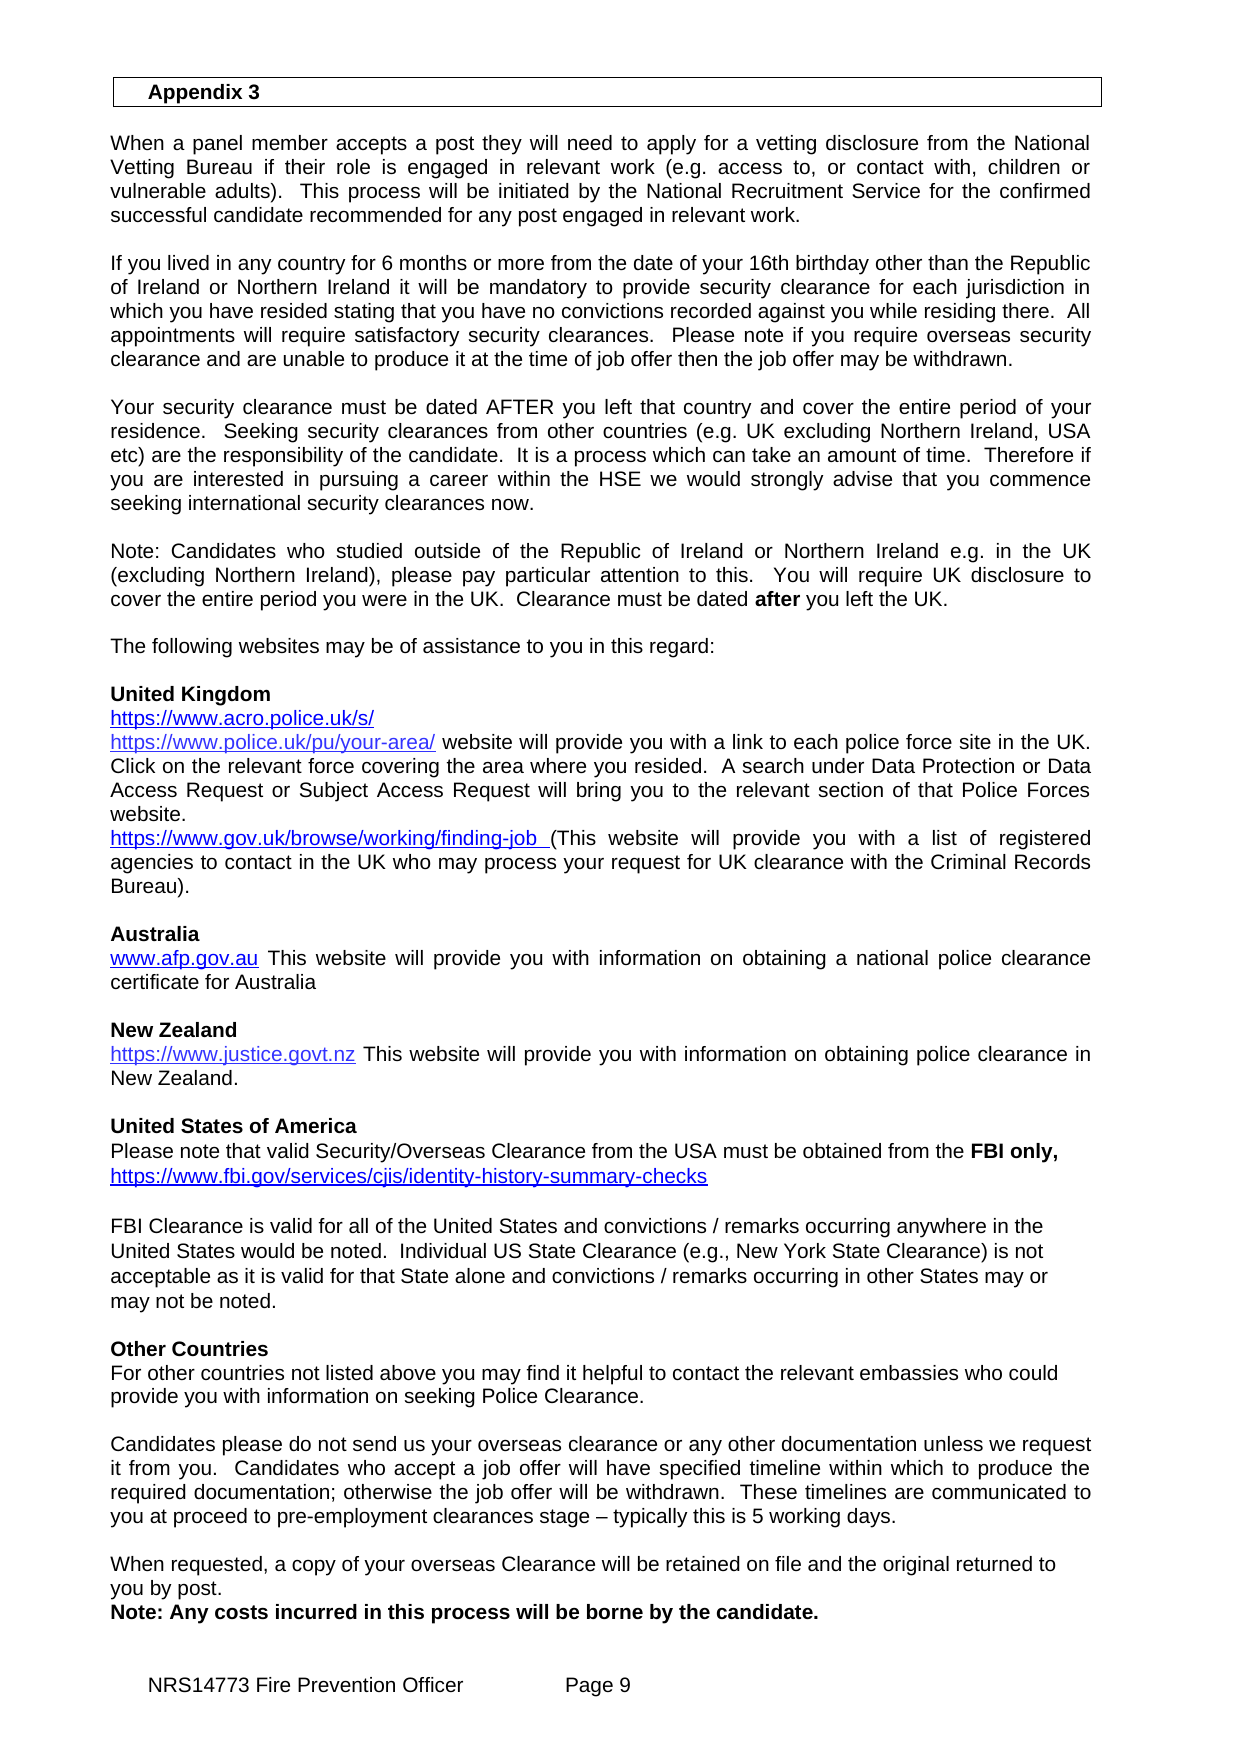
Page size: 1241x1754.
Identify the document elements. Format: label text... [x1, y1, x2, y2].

text Other Countries [110, 1336, 1092, 1360]
text New Zealand [110, 1018, 1092, 1042]
text For other countries not listed above you may find it helpful to contact the relevant embassies who could provide you with information on seeking Police Clearance. [110, 1360, 1092, 1408]
text Australia [110, 922, 1092, 946]
text If you lived in any country for 6 months or more from the date of your 16th birthday other than the Republic of Ireland or Northern Ireland it will be mandatory to provide security clearance for each jurisdiction in which you have resided stating that you have no convictions recorded against you while residing there. All appointments will require satisfactory security clearances. Please note if you require overseas security clearance and are unable to produce it at the time of job offer then the job offer may be withdrawn. [110, 251, 1092, 371]
text https://www.gov.uk/browse/working/finding-job (This website will provide you with a list of registered agencies to contact in the UK who may process your request for UK clearance with the Criminal Records Bureau). [110, 826, 1092, 898]
text FBI Clearance is valid for all of the United States and convictions / remarks occurring anywhere in the United States would be noted. Individual US State Clearance (e.g., New York State Clearance) is not acceptable as it is valid for that State alone and convictions / remarks occurring in other States may or may not be noted. [110, 1212, 1092, 1312]
text www.afp.gov.au This website will provide you with information on obtaining a national police clearance certificate for Australia [110, 946, 1092, 994]
text Candidates please do not send us your overseas clearance or any other documentation unless we request it from you. Candidates who accept a job offer will have specified timeline within which to produce the required documentation; otherwise the job offer will be withdrawn. These timelines are communicated to you at proceed to pre-employment clearances stage – typically this is 5 working days. [110, 1432, 1092, 1528]
text The following websites may be of assistance to you in this regard: [110, 634, 1092, 658]
text Please note that valid Security/Overseas Clearance from the USA must be obtained from the FBI only, [110, 1137, 1092, 1162]
text When requested, a copy of your overseas Clearance will be retained on file and the original returned to you by post. [110, 1552, 1092, 1600]
text United Kingdom [110, 682, 1092, 706]
text United States of America [110, 1113, 1092, 1137]
text https://www.police.uk/pu/your-area/ website will provide you with a link to each police force site in the UK. Click on the relevant force covering the area where you resided. A search under Data Protection or Data Access Request or Subject Access Request will bring you to the relevant section of that Police Forces website. [110, 730, 1092, 826]
text https://www.acro.police.uk/s/ [110, 706, 1092, 730]
text Note: Any costs incurred in this process will be borne by the candidate. [110, 1600, 1092, 1624]
text When a panel member accepts a post they will need to apply for a vetting disclosure from the National Vetting Bureau if their role is engaged in relevant work (e.g. access to, or contact with, children or vulnerable adults). This process will be initiated by the National Recruitment Service for the confirmed successful candidate recommended for any post engaged in relevant work. [110, 131, 1092, 227]
text https://www.fbi.gov/services/cjis/identity-history-summary-checks [110, 1162, 1092, 1187]
text Appendix 3 [114, 78, 1101, 106]
text Note: Candidates who studied outside of the Republic of Ireland or Northern Ireland e.g. in the UK (excluding Northern Ireland), please pay particular attention to this. You will require UK disclosure to cover the entire period you were in the UK. Clearance must be dated after you left the UK. [110, 538, 1092, 610]
text Your security clearance must be dated AFTER you left that country and cover the entire period of your residence. Seeking security clearances from other countries (e.g. UK excluding Northern Ireland, USA etc) are the responsibility of the candidate. It is a process which can take an amount of time. Therefore if you are interested in pursuing a career within the we would strongly advise that you commence seeking international security clearances now. [110, 395, 1092, 514]
text https://www.justice.govt.nz This website will provide you with information on obtaining police clearance in New Zealand. [110, 1042, 1092, 1089]
